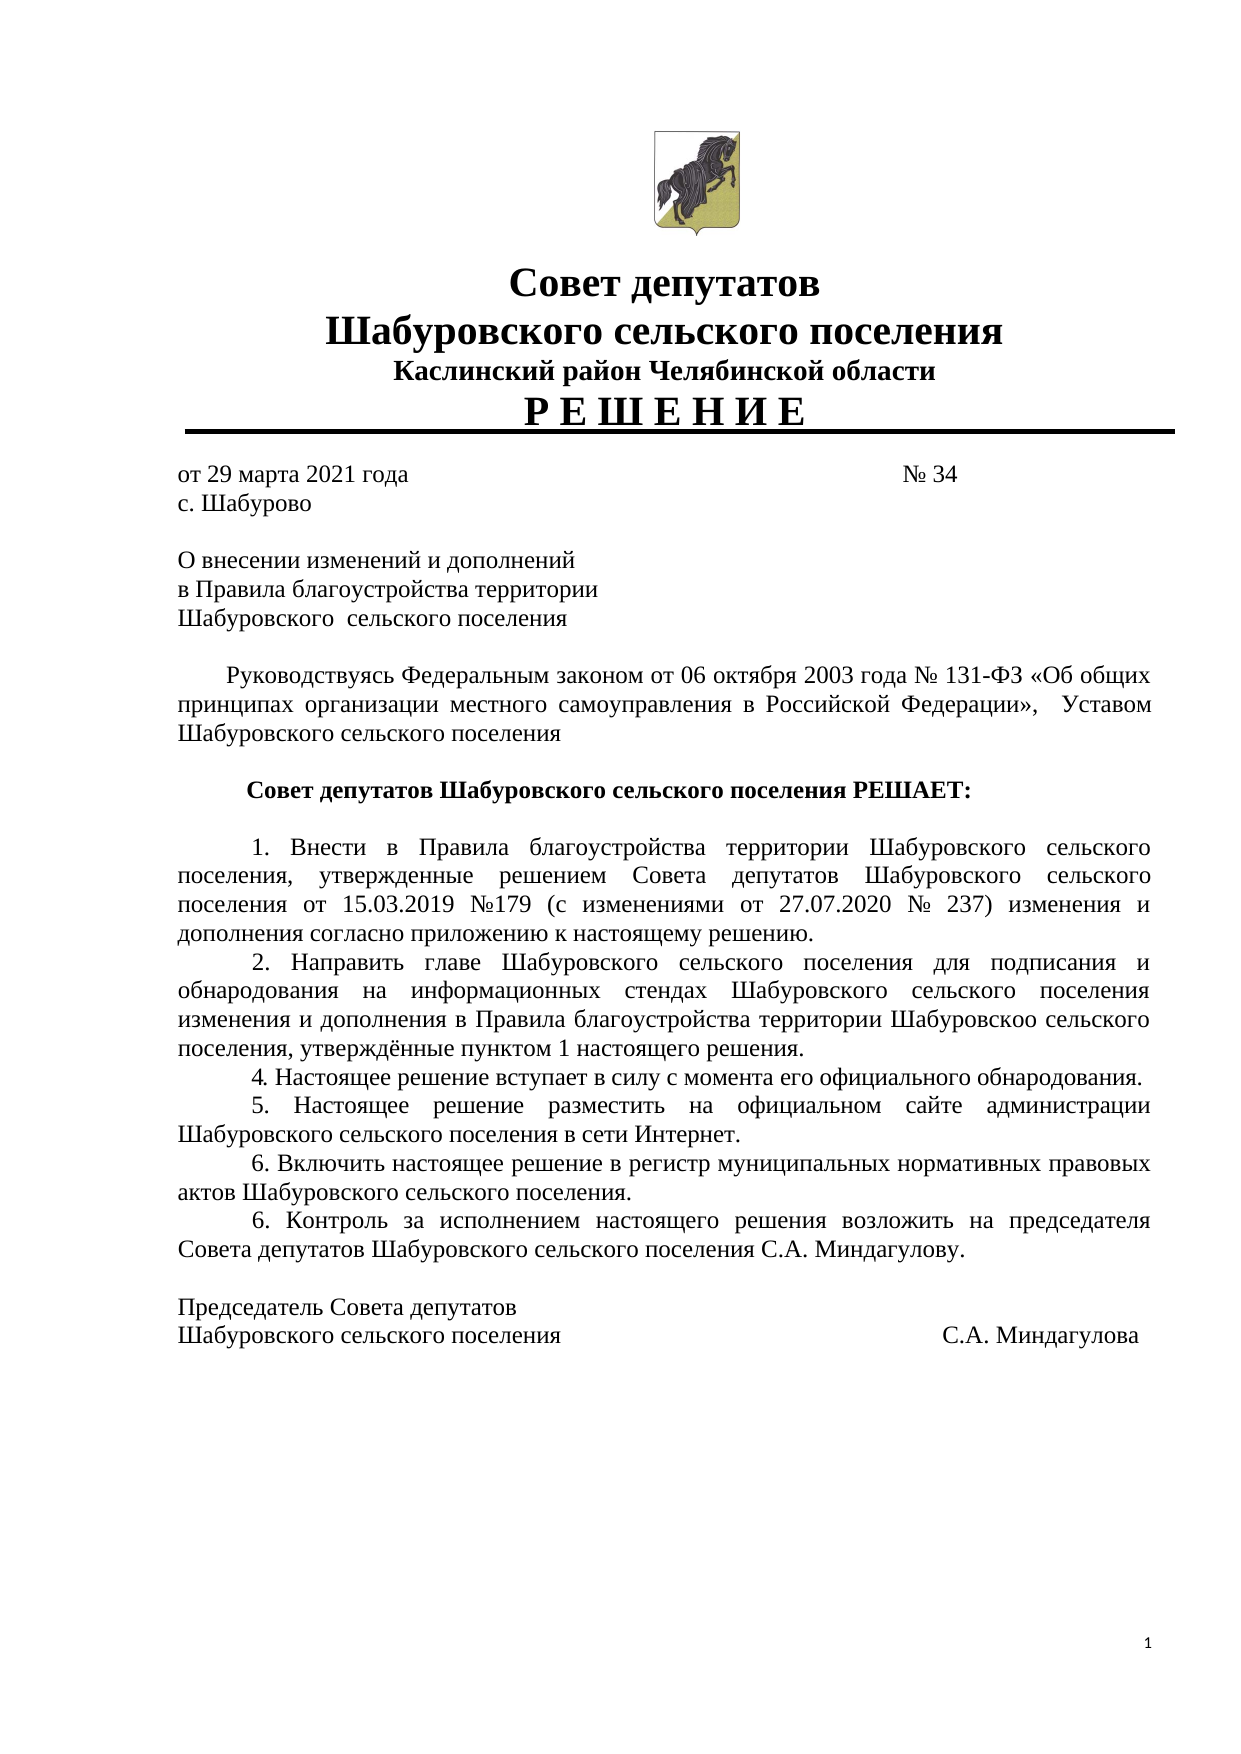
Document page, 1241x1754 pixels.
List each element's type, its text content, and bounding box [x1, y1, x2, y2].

text Шабуровского сельского поселения С.А. Миндагулова [177, 1321, 1152, 1349]
text Р Е Ш Е Н И Е [177, 387, 1152, 435]
text в Правила благоустройства территории [177, 574, 1152, 603]
text 1. Внести в Правила благоустройства территории Шабуровского сельского поселения, утвержденные решением Совета депутатов Шабуровского сельского поселения от 15.03.2019 №179 (с изменениями от 27.07.2020 № 237) изменения и дополнения согласно приложению к настоящему решению. [177, 832, 1152, 947]
text 6. Контроль за исполнением настоящего решения возложить на председателя Совета депутатов Шабуровского сельского поселения С.А. Миндагулову. [178, 1206, 1152, 1263]
text от 29 марта 2021 года № 34 [177, 459, 1152, 488]
text О внесении изменений и дополнений [177, 545, 1152, 574]
text с. Шабурово [177, 488, 1152, 516]
text Председатель Совета депутатов [177, 1292, 1152, 1321]
text Совет депутатов Шабуровского сельского поселения РЕШАЕТ: [177, 775, 1152, 804]
text Шабуровского сельского поселения [177, 305, 1152, 353]
text Совет депутатов [177, 257, 1152, 305]
text Шабуровского сельского поселения [177, 603, 1152, 631]
picture [653, 130, 741, 236]
text 6. Включить настоящее решение в регистр муниципальных нормативных правовых актов Шабуровского сельского поселения. [177, 1148, 1152, 1206]
text 4. Настоящее решение вступает в силу с момента его официального обнародования. [177, 1062, 1152, 1091]
text 5. Настоящее решение разместить на официальном сайте администрации Шабуровского сельского поселения в сети Интернет. [177, 1091, 1152, 1148]
text Руководствуясь Федеральным законом от 06 октября 2003 года № 131-ФЗ «Об общих принципах организации местного самоуправления в Российской Федерации», Уставом Шабуровского сельского поселения [177, 660, 1152, 746]
text Каслинский район Челябинской области [177, 353, 1152, 387]
text 2. Направить главе Шабуровского сельского поселения для подписания и обнародования на информационных стендах Шабуровского сельского поселения изменения и дополнения в Правила благоустройства территории Шабуровскоо сельского поселения, утверждённые пунктом 1 настоящего решения. [178, 947, 1151, 1062]
